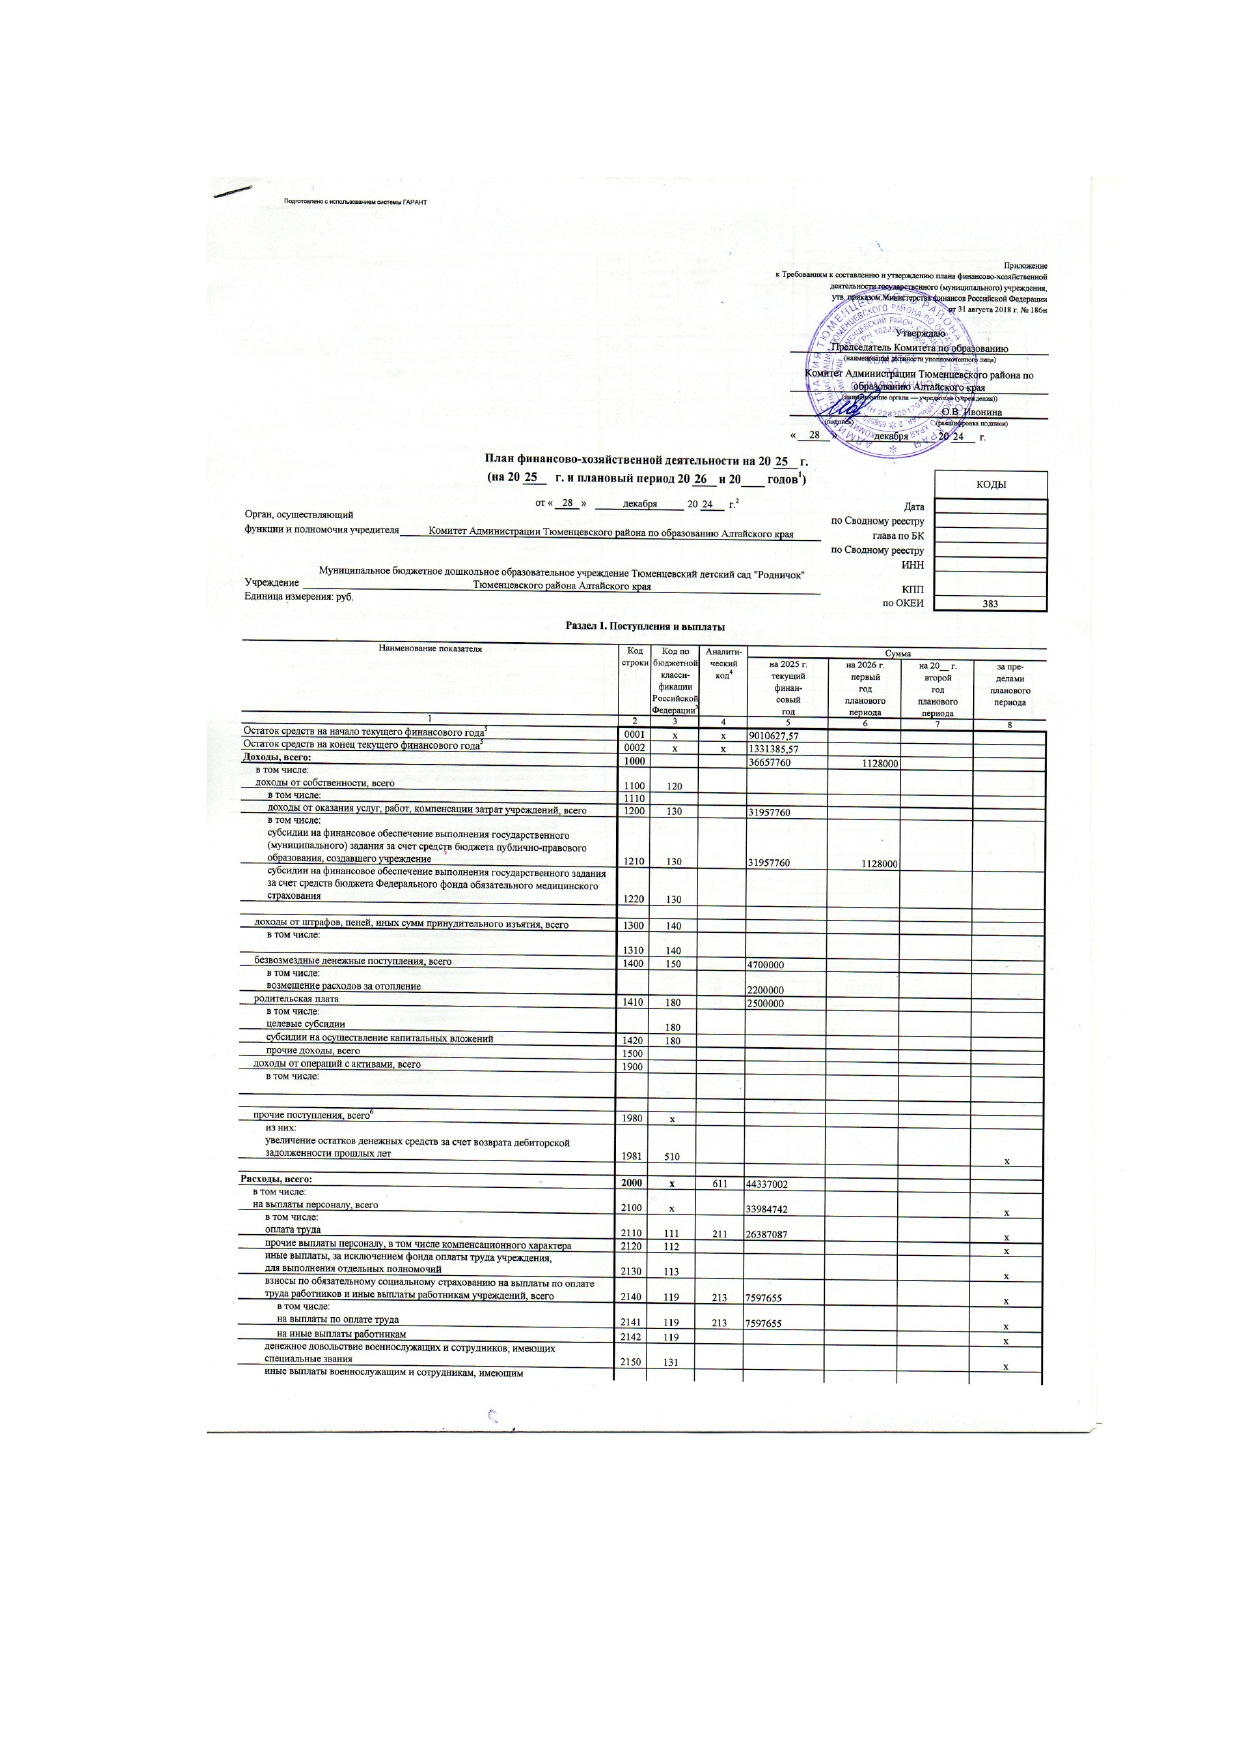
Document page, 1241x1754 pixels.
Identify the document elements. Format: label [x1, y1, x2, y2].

picture [206, 177, 1123, 1437]
